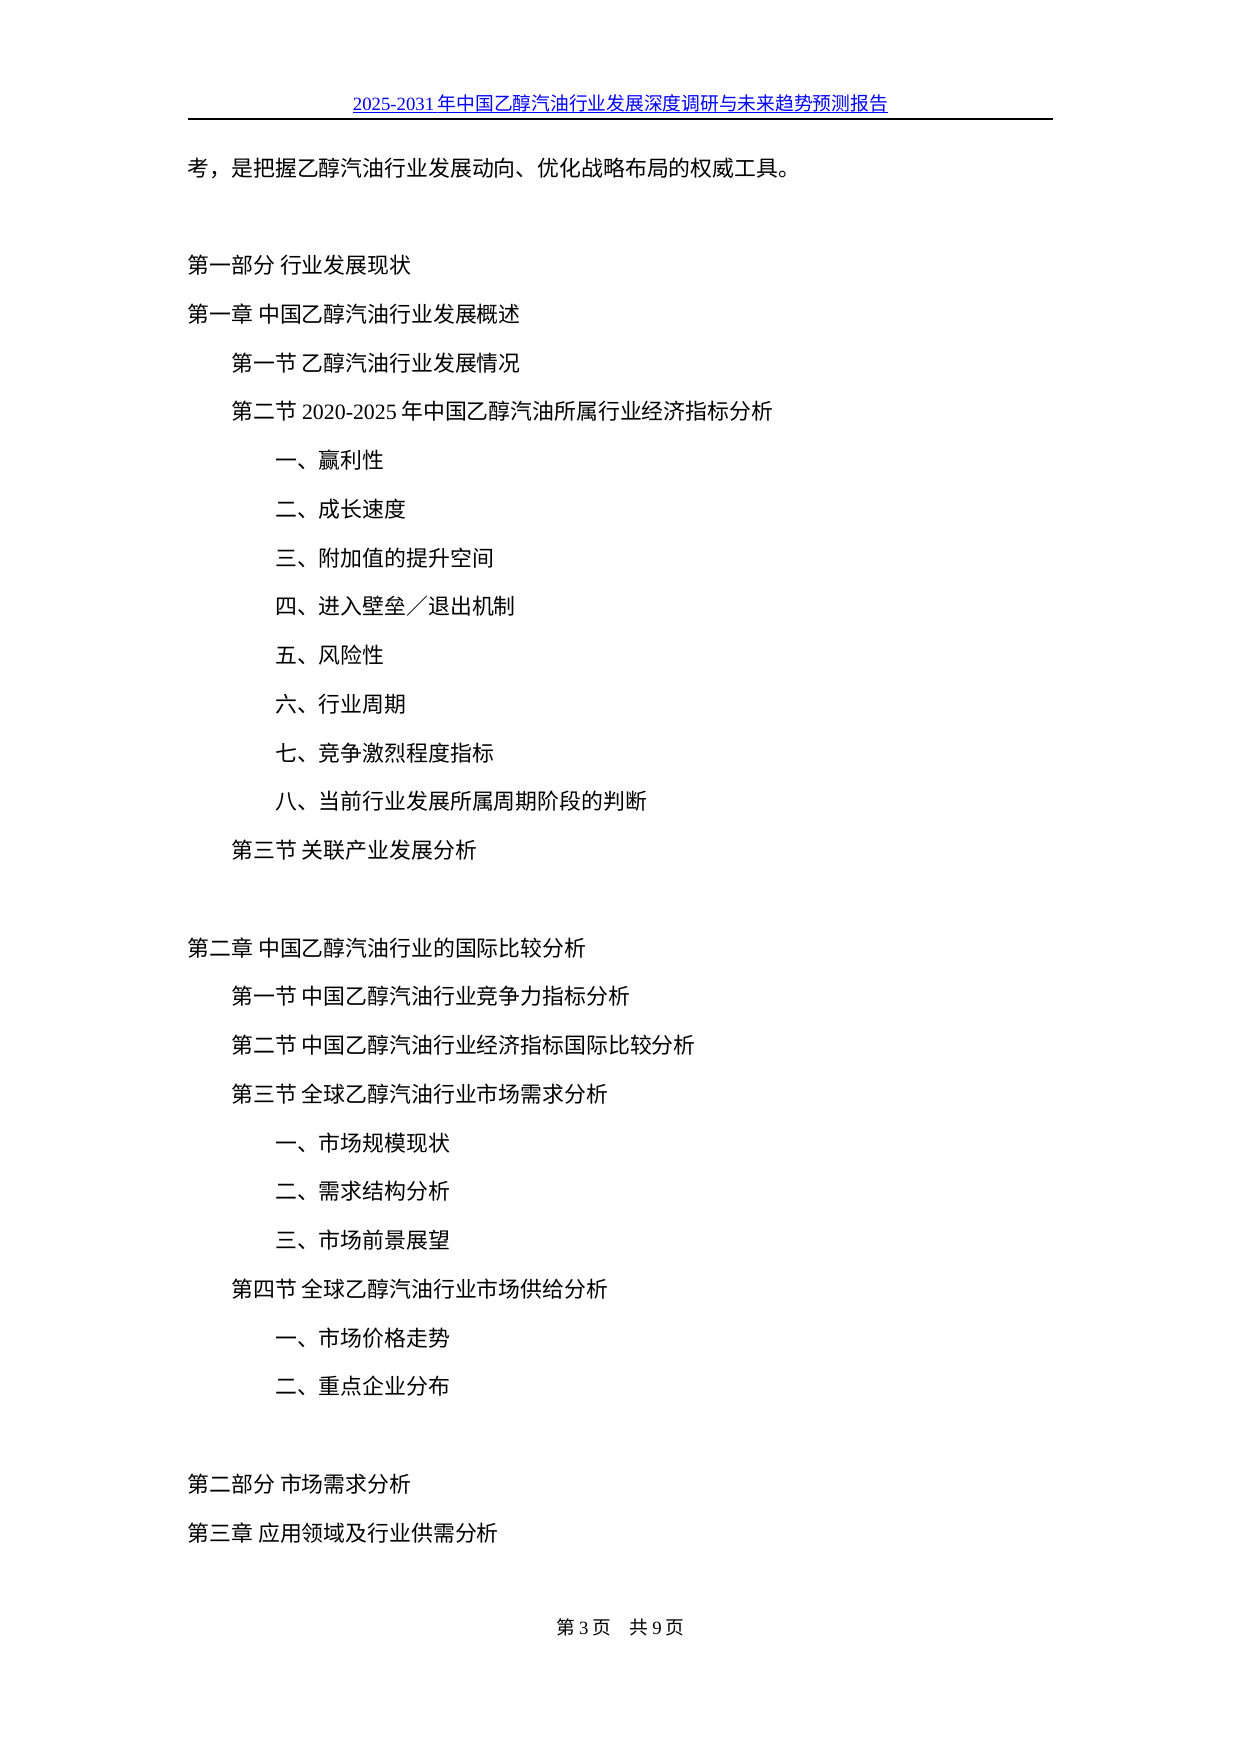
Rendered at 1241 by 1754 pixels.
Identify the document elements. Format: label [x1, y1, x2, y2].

text [187, 150, 1053, 1548]
